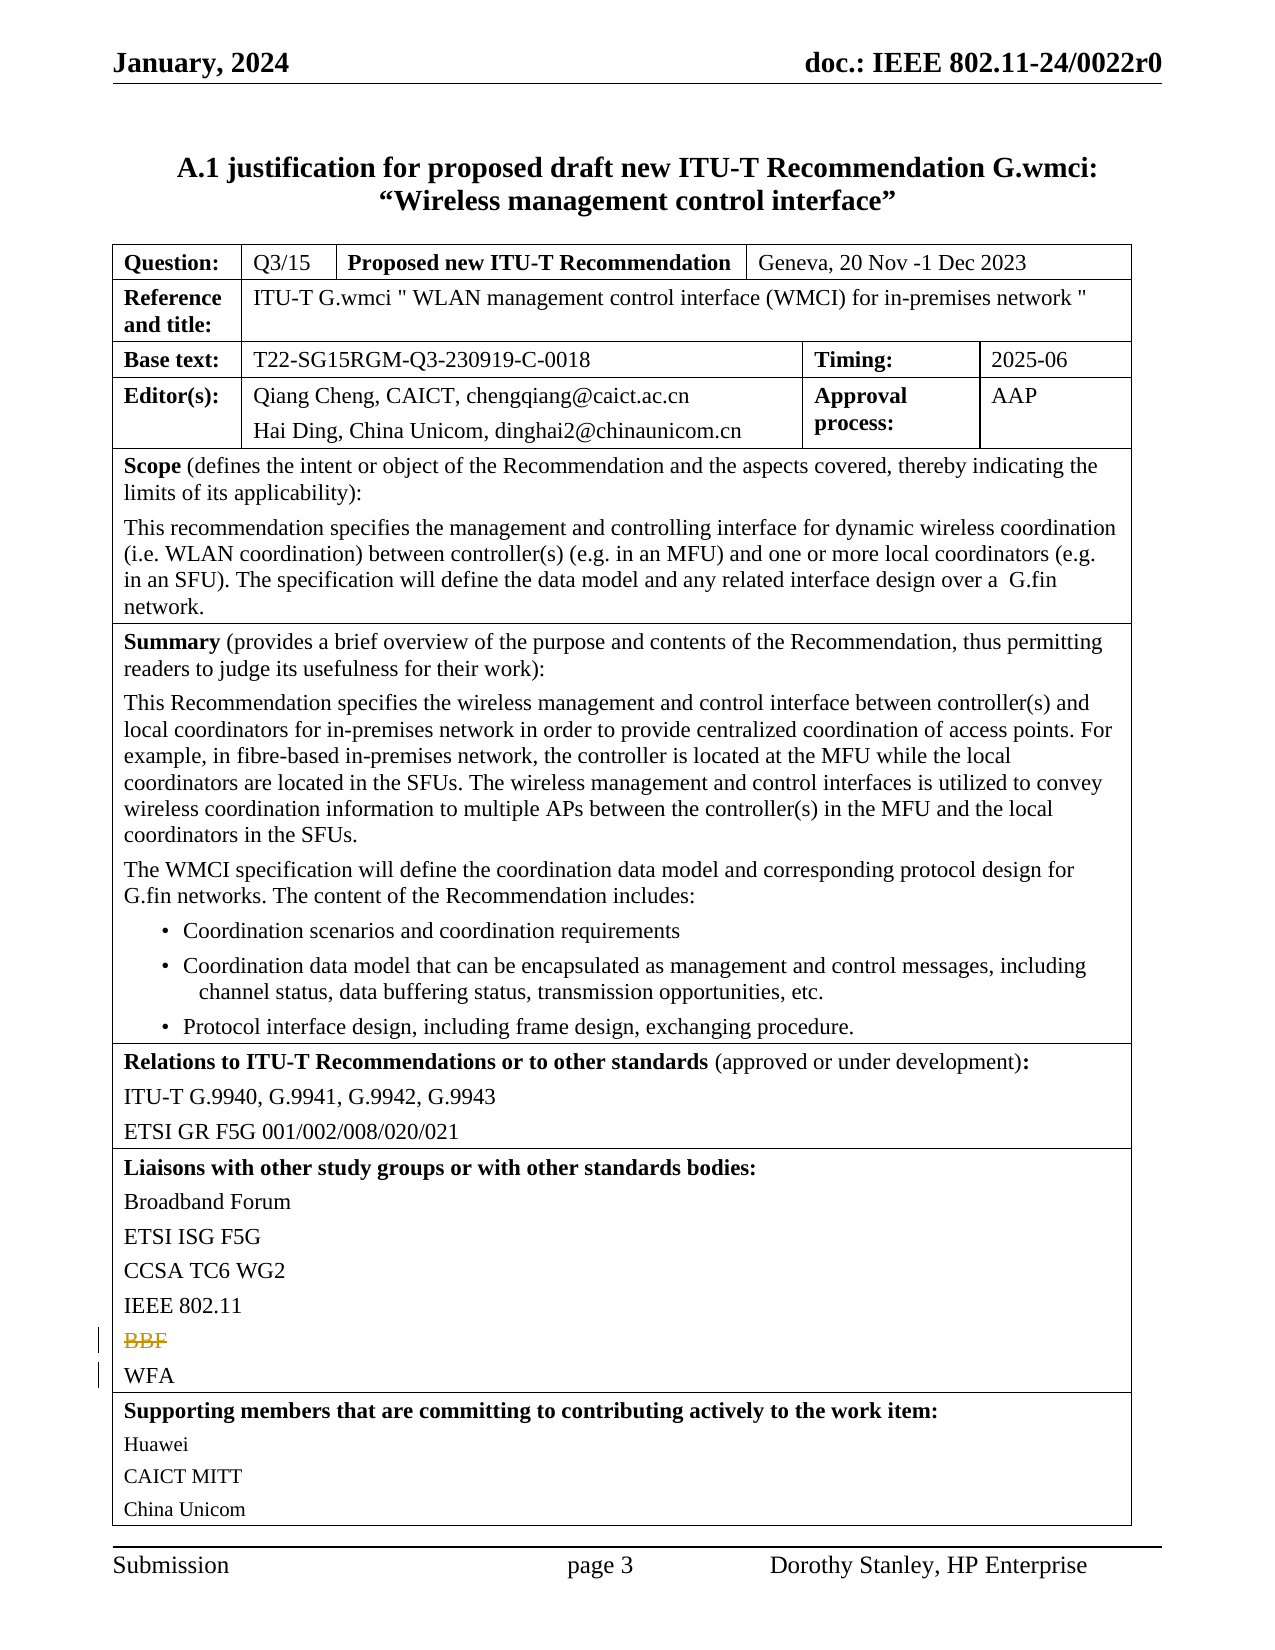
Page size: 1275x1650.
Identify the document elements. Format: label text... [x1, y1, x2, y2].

table_cell Reference and title: [113, 280, 241, 341]
table_cell Liaisons with other study groups or with other standards bodies: [113, 1149, 1131, 1184]
table_cell AAP [981, 378, 1131, 447]
table_header Q3/15 [242, 245, 336, 279]
table_cell T22-SG15RGM-Q3-230919-C-0018 [242, 342, 802, 377]
table_cell ITU-T G.9940, G.9941, G.9942, G.9943 ETSI GR F5G 001/002/008/020/021 [113, 1079, 1131, 1148]
table_cell Qiang Cheng, CAICT, chengqiang@caict.ac.cn Hai Ding, China Unicom, dinghai2@chinaunicom.cn [242, 378, 802, 447]
table_cell ITU-T G.wmci " WLAN management control interface (WMCI) for in-premises network " [242, 280, 1131, 341]
table_cell Broadband Forum ETSI ISG F5G CCSA TC6 WG2 IEEE 802.11 WFA [113, 1184, 1131, 1392]
table_cell Approval process: [803, 378, 979, 447]
title A.1 justification for proposed draft new ITU-T Recommendation G.wmci: “Wireless management control interface” [112, 150, 1162, 217]
table_header Question: [113, 245, 241, 279]
table_header Geneva, 20 Nov -1 Dec 2023 [747, 245, 1131, 279]
table_cell Editor(s): [113, 378, 241, 447]
table_cell This Recommendation specifies the wireless management and control interface between controller(s) and local coordinators for in-premises network in order to provide centralized coordination of access points. For example, in fibre-based in-premises network, the controller is located at the MFU while the local coordinators are located in the SFUs. The wireless management and control interfaces is utilized to convey wireless coordination information to multiple APs between the controller(s) in the MFU and the local coordinators in the SFUs. The WMCI specification will define the coordination data model and corresponding protocol design for G.fin networks. The content of the Recommendation includes: Coordination scenarios and coordination requirements Coordination data model that can be encapsulated as management and control messages, including channel status, data buffering status, transmission opportunities, etc. Protocol interface design, including frame design, exchanging procedure. [113, 685, 1131, 1043]
table_cell 2025-06 [981, 342, 1131, 377]
table_header Proposed new ITU-T Recommendation [337, 245, 746, 279]
table_cell Supporting members that are committing to contributing actively to the work item: [113, 1393, 1131, 1428]
table_cell This recommendation specifies the management and controlling interface for dynamic wireless coordination (i.e. WLAN coordination) between controller(s) (e.g. in an MFU) and one or more local coordinators (e.g. in an SFU). The specification will define the data model and any related interface design over a G.fin network. [113, 510, 1131, 623]
table_cell Timing: [803, 342, 979, 377]
table_cell Summary (provides a brief overview of the purpose and contents of the Recommendation, thus permitting readers to judge its usefulness for their work): [113, 624, 1131, 685]
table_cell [113, 1428, 1131, 1525]
table_cell Scope (defines the intent or object of the Recommendation and the aspects covered, thereby indicating the limits of its applicability): [113, 449, 1131, 509]
table_cell Base text: [113, 342, 241, 377]
table_cell Relations to ITU-T Recommendations or to other standards (approved or under development): [113, 1044, 1131, 1079]
